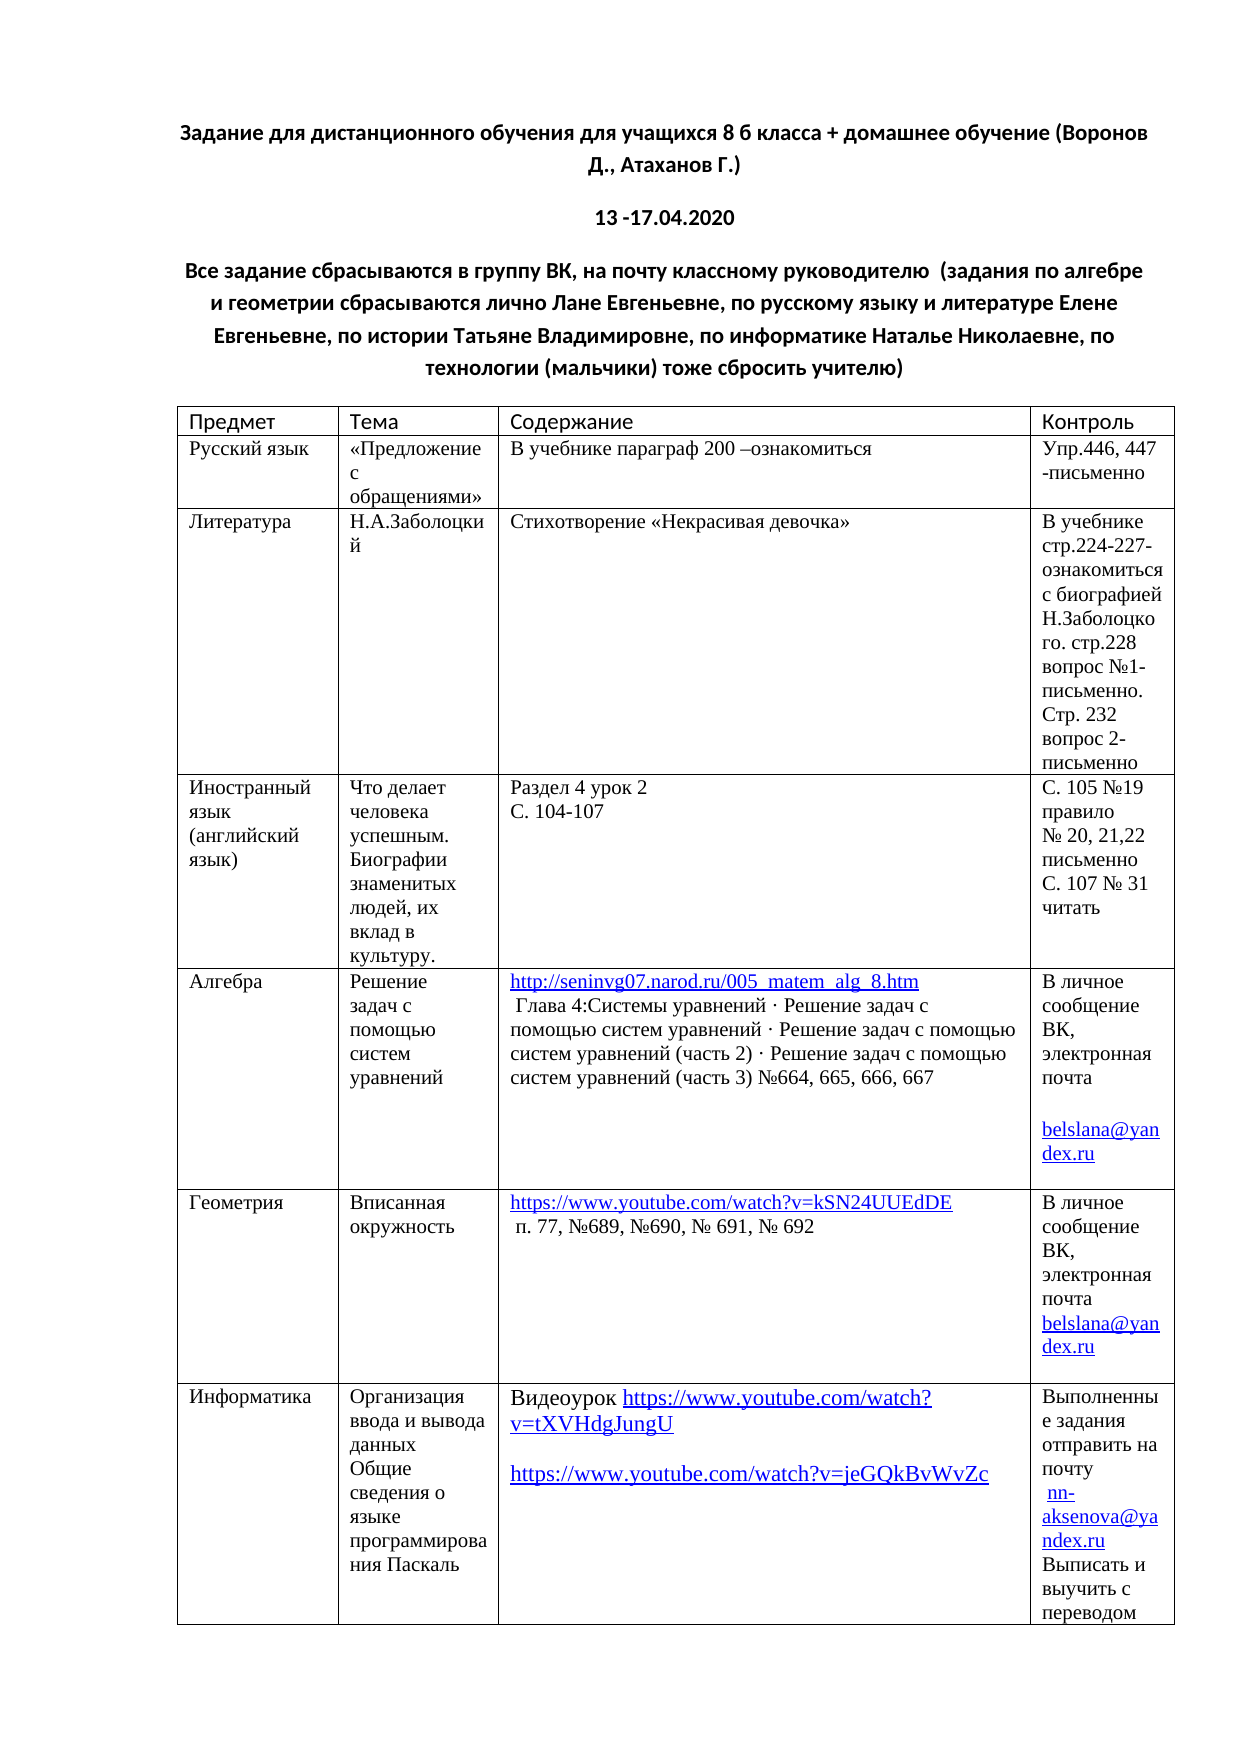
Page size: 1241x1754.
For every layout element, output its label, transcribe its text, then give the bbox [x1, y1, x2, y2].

table_cell В учебнике стр.224-227-ознакомиться с биографией Н.Заболоцкого. стр.228 вопрос №1-письменно. Стр. 232 вопрос 2-письменно [1031, 509, 1174, 774]
table_cell В учебнике параграф 200 –ознакомиться [499, 436, 1030, 508]
table_cell https://www.youtube.com/watch?v=kSN24UUEdDE п. 77, №689, №690, № 691, № 692 [499, 1190, 1030, 1383]
table_cell Русский язык [178, 436, 338, 508]
table_cell В личное сообщение ВК, электронная почта belslana@yandex.ru [1031, 1190, 1174, 1383]
table_cell Раздел 4 урок 2 С. 104-107 [499, 775, 1030, 967]
table_cell Стихотворение «Некрасивая девочка» [499, 509, 1030, 774]
table_header Контроль [1031, 407, 1174, 435]
table_cell Вписанная окружность [339, 1190, 498, 1383]
text 13 -17.04.2020 [177, 203, 1152, 231]
table_cell С. 105 №19 правило № 20, 21,22 письменно С. 107 № 31 читать [1031, 775, 1174, 967]
table_cell Иностранный язык (английский язык) [178, 775, 338, 967]
table_cell http://seninvg07.narod.ru/005_matem_alg_8.htm Глава 4:Системы уравнений · Решение задач с помощью систем уравнений · Решение задач с помощью систем уравнений (часть 2) · Решение задач с помощью систем уравнений (часть 3) №664, 665, 666, 667 [499, 969, 1030, 1189]
text Задание для дистанционного обучения для учащихся 8 б класса + домашнее обучение (Воронов Д., Атаханов Г.) [177, 118, 1152, 178]
table_cell Решение задач с помощью систем уравнений [339, 969, 498, 1189]
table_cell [1031, 1384, 1174, 1624]
table_header Содержание [499, 407, 1030, 435]
table_cell Информатика [178, 1384, 338, 1624]
table_cell «Предложение с обращениями» [339, 436, 498, 508]
table_cell Н.А.Заболоцкий [339, 509, 498, 774]
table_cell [339, 1384, 498, 1624]
table_cell Упр.446, 447 -письменно [1031, 436, 1174, 508]
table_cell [499, 1384, 1030, 1624]
table_cell Геометрия [178, 1190, 338, 1383]
table_cell Литература [178, 509, 338, 774]
text Все задание сбрасываются в группу ВК, на почту классному руководителю (задания по алгебре и геометрии сбрасываются лично Лане Евгеньевне, по русскому языку и литературе Елене Евгеньевне, по истории Татьяне Владимировне, по информатике Наталье Николаевне, по технологии (мальчики) тоже сбросить учителю) [177, 256, 1152, 381]
table_cell В личное сообщение ВК, электронная почта belslana@yandex.ru [1031, 969, 1174, 1189]
table_cell Алгебра [178, 969, 338, 1189]
table_header Тема [339, 407, 498, 435]
table_cell Что делает человека успешным. Биографии знаменитых людей, их вклад в культуру. [339, 775, 498, 967]
table_header Предмет [178, 407, 338, 435]
